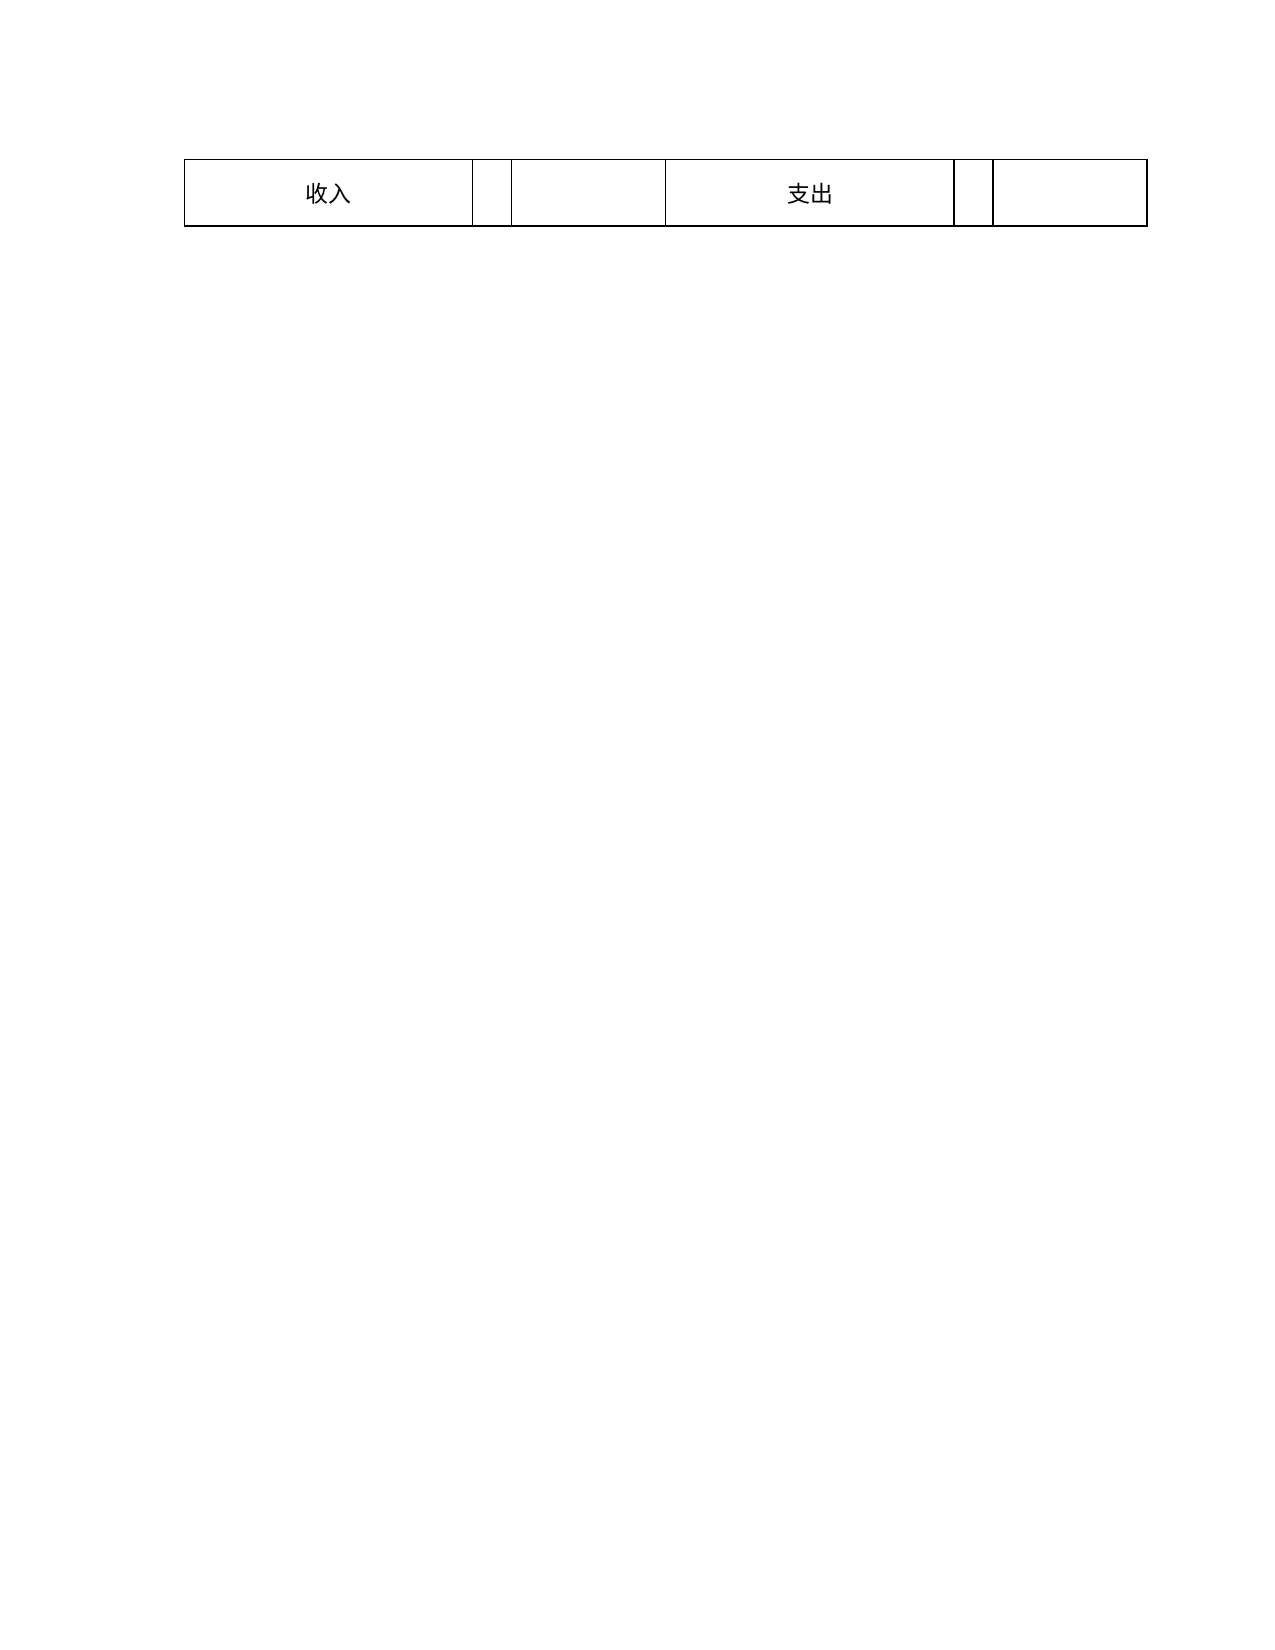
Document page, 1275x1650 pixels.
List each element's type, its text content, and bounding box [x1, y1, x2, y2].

table_header [512, 160, 665, 225]
table_header [955, 160, 992, 225]
table_header 支出 [666, 160, 953, 225]
table_header [473, 160, 511, 225]
table_header 收入 [185, 160, 472, 225]
table_header [994, 160, 1146, 225]
